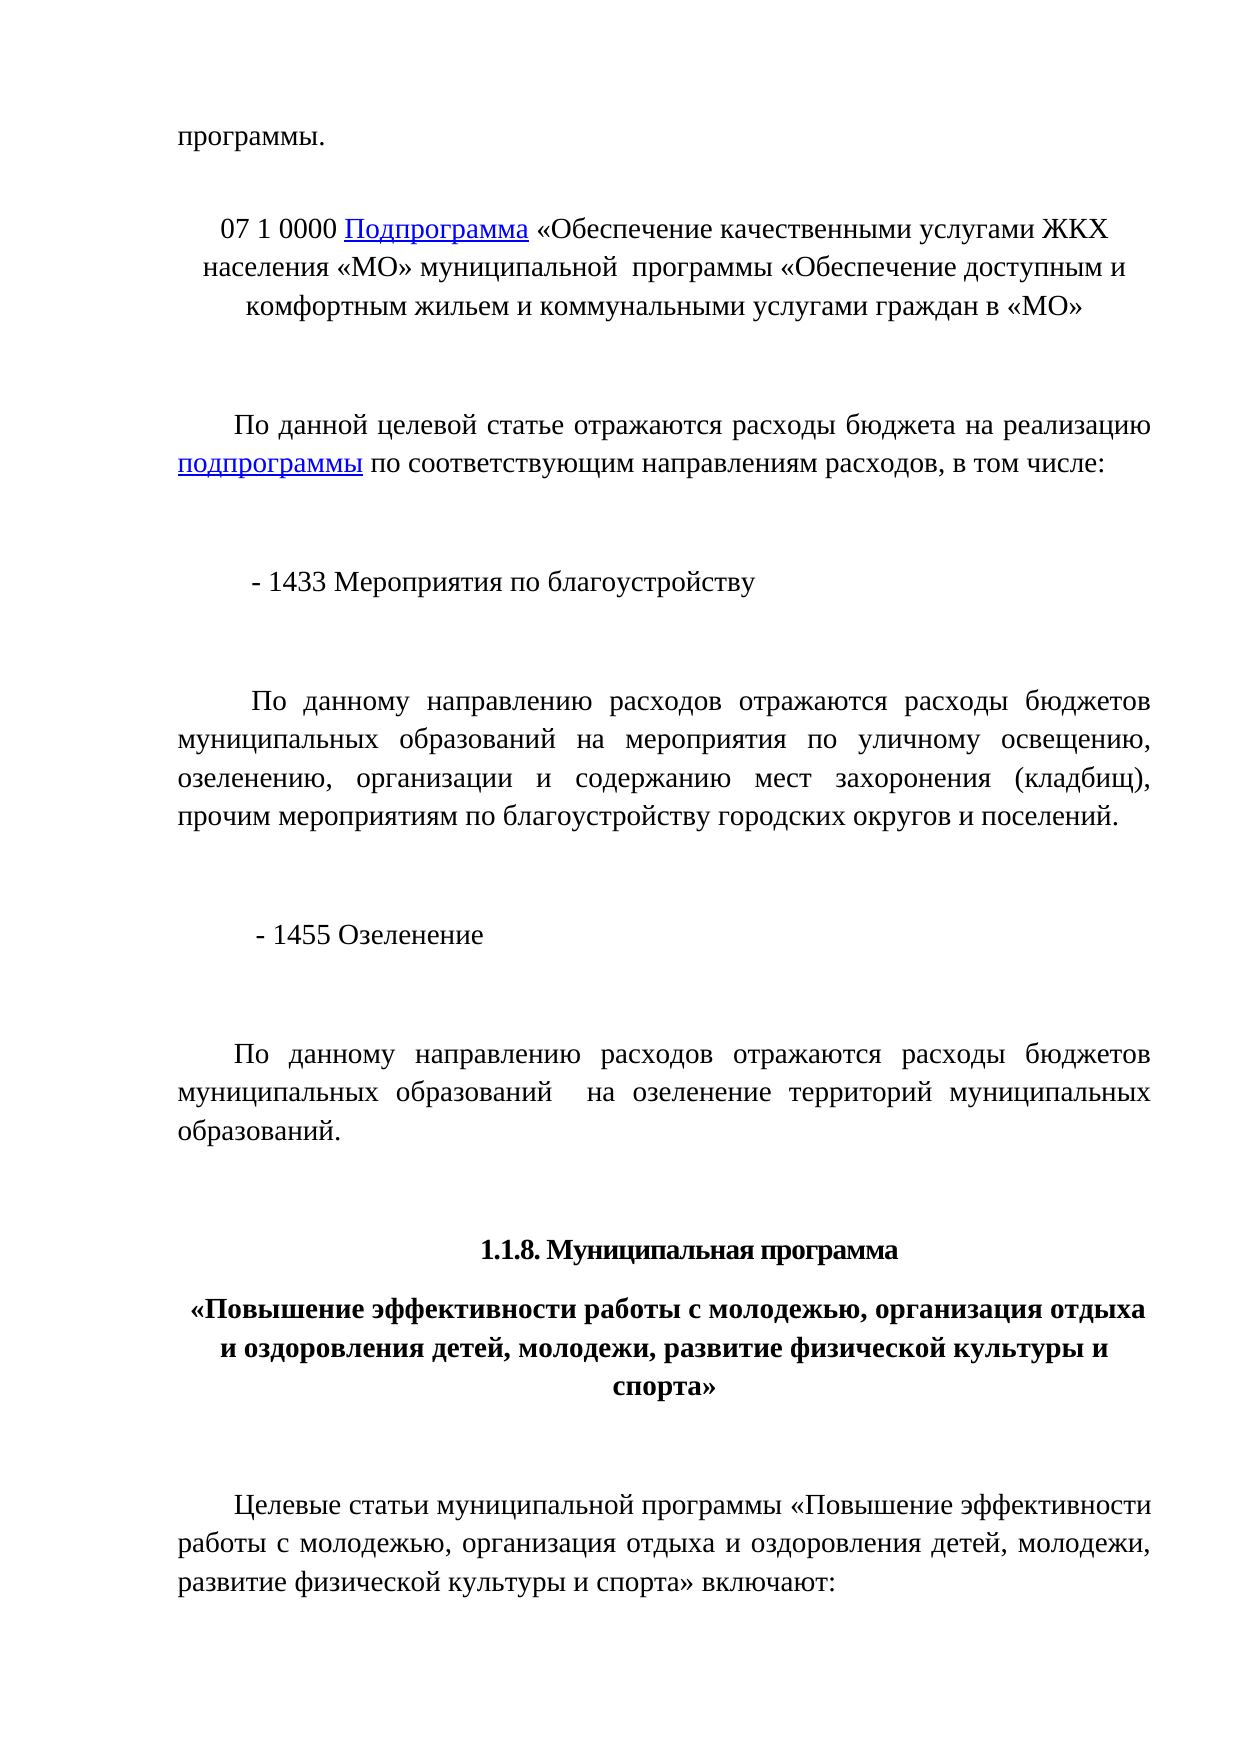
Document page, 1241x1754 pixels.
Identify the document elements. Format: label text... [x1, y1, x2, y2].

text 07 1 0000 Подпрограмма «Обеспечение качественными услугами ЖКХ населения «МО» муниципальной программы «Обеспечение доступным и комфортным жильем и коммунальными услугами граждан в «МО» [177, 211, 1152, 322]
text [177, 118, 1152, 152]
text Целевые статьи муниципальной программы «Повышение эффективности работы с молодежью, организация отдыха и оздоровления детей, молодежи, развитие физической культуры и спорта» включают: [177, 1487, 1152, 1598]
text «Повышение эффективности работы с молодежью, организация отдыха и оздоровления детей, молодежи, развитие физической культуры и спорта» [177, 1291, 1152, 1402]
text По данному направлению расходов отражаются расходы бюджетов муниципальных образований на мероприятия по уличному освещению, озеленению, организации и содержанию мест захоронения (кладбищ), прочим мероприятиям по благоустройству городских округов и поселений. [177, 683, 1152, 832]
text По данной целевой статье отражаются расходы бюджета на реализацию подпрограммы по соответствующим направлениям расходов, в том числе: [177, 407, 1152, 479]
text 1.1.8. Муниципальная программа [177, 1232, 1137, 1265]
text - 1455 Озеленение [177, 917, 1152, 951]
text - 1433 Мероприятия по благоустройству [177, 564, 1152, 598]
text По данному направлению расходов отражаются расходы бюджетов муниципальных образований на озеленение территорий муниципальных образований. [177, 1036, 1152, 1147]
